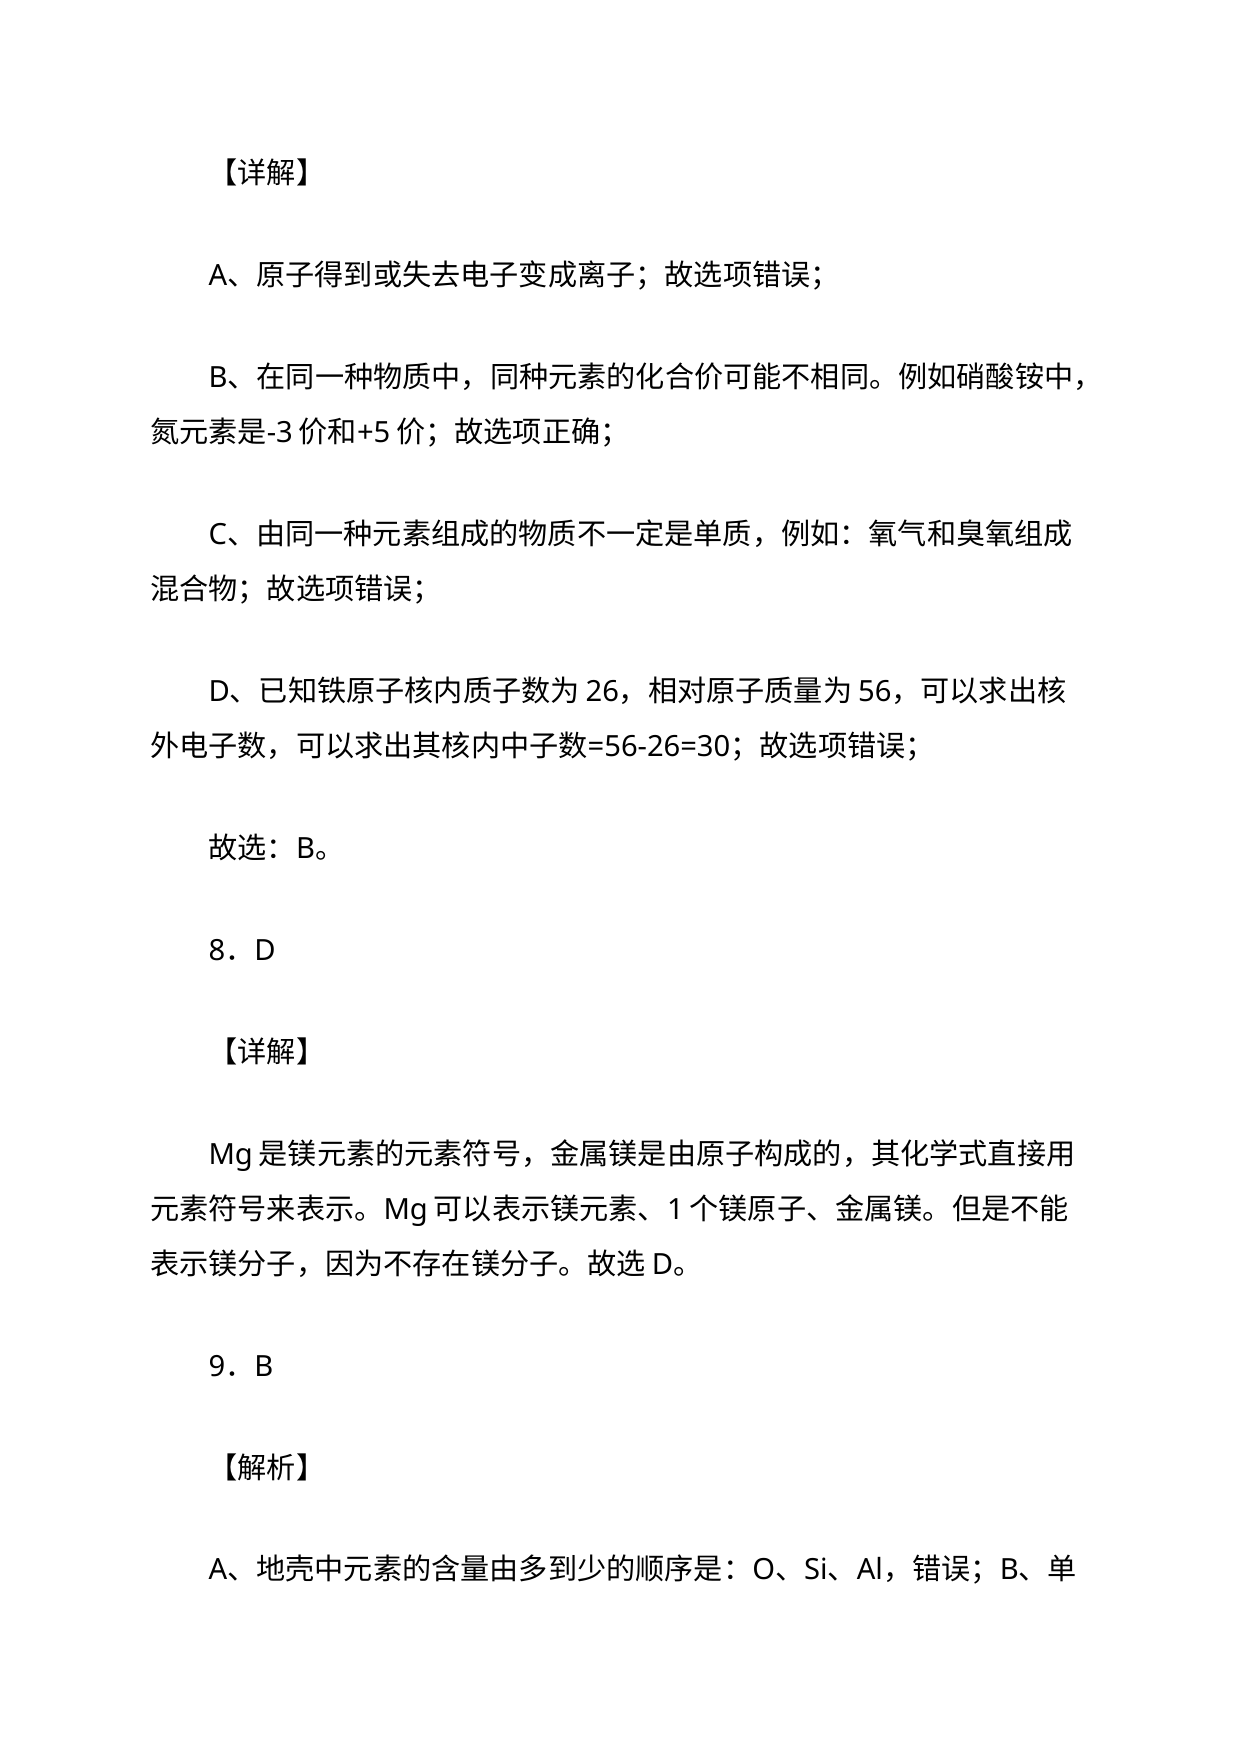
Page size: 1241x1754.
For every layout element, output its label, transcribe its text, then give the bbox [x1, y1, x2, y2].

text 9．B [150, 1342, 1090, 1384]
text 8．D [150, 926, 1090, 969]
text 【解析】 [150, 1444, 1090, 1486]
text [150, 1546, 1090, 1588]
text 【详解】 [150, 1028, 1090, 1071]
text D、已知铁原子核内质子数为26，相对原子质量为56，可以求出核外电子数，可以求出其核内中子数=56-26=30；故选项错误； [150, 667, 1090, 765]
text 故选：B。 [150, 824, 1090, 867]
text A、原子得到或失去电子变成离子；故选项错误； [150, 252, 1090, 294]
text 【详解】 [150, 150, 1090, 192]
text Mg是镁元素的元素符号，金属镁是由原子构成的，其化学式直接用元素符号来表示。Mg可以表示镁元素、1个镁原子、金属镁。但是不能表示镁分子，因为不存在镁分子。故选D。 [150, 1130, 1090, 1283]
text B、在同一种物质中，同种元素的化合价可能不相同。例如硝酸铵中，氮元素是-3价和+5价；故选项正确； [150, 354, 1090, 451]
text C、由同一种元素组成的物质不一定是单质，例如：氧气和臭氧组成混合物；故选项错误； [150, 511, 1090, 608]
